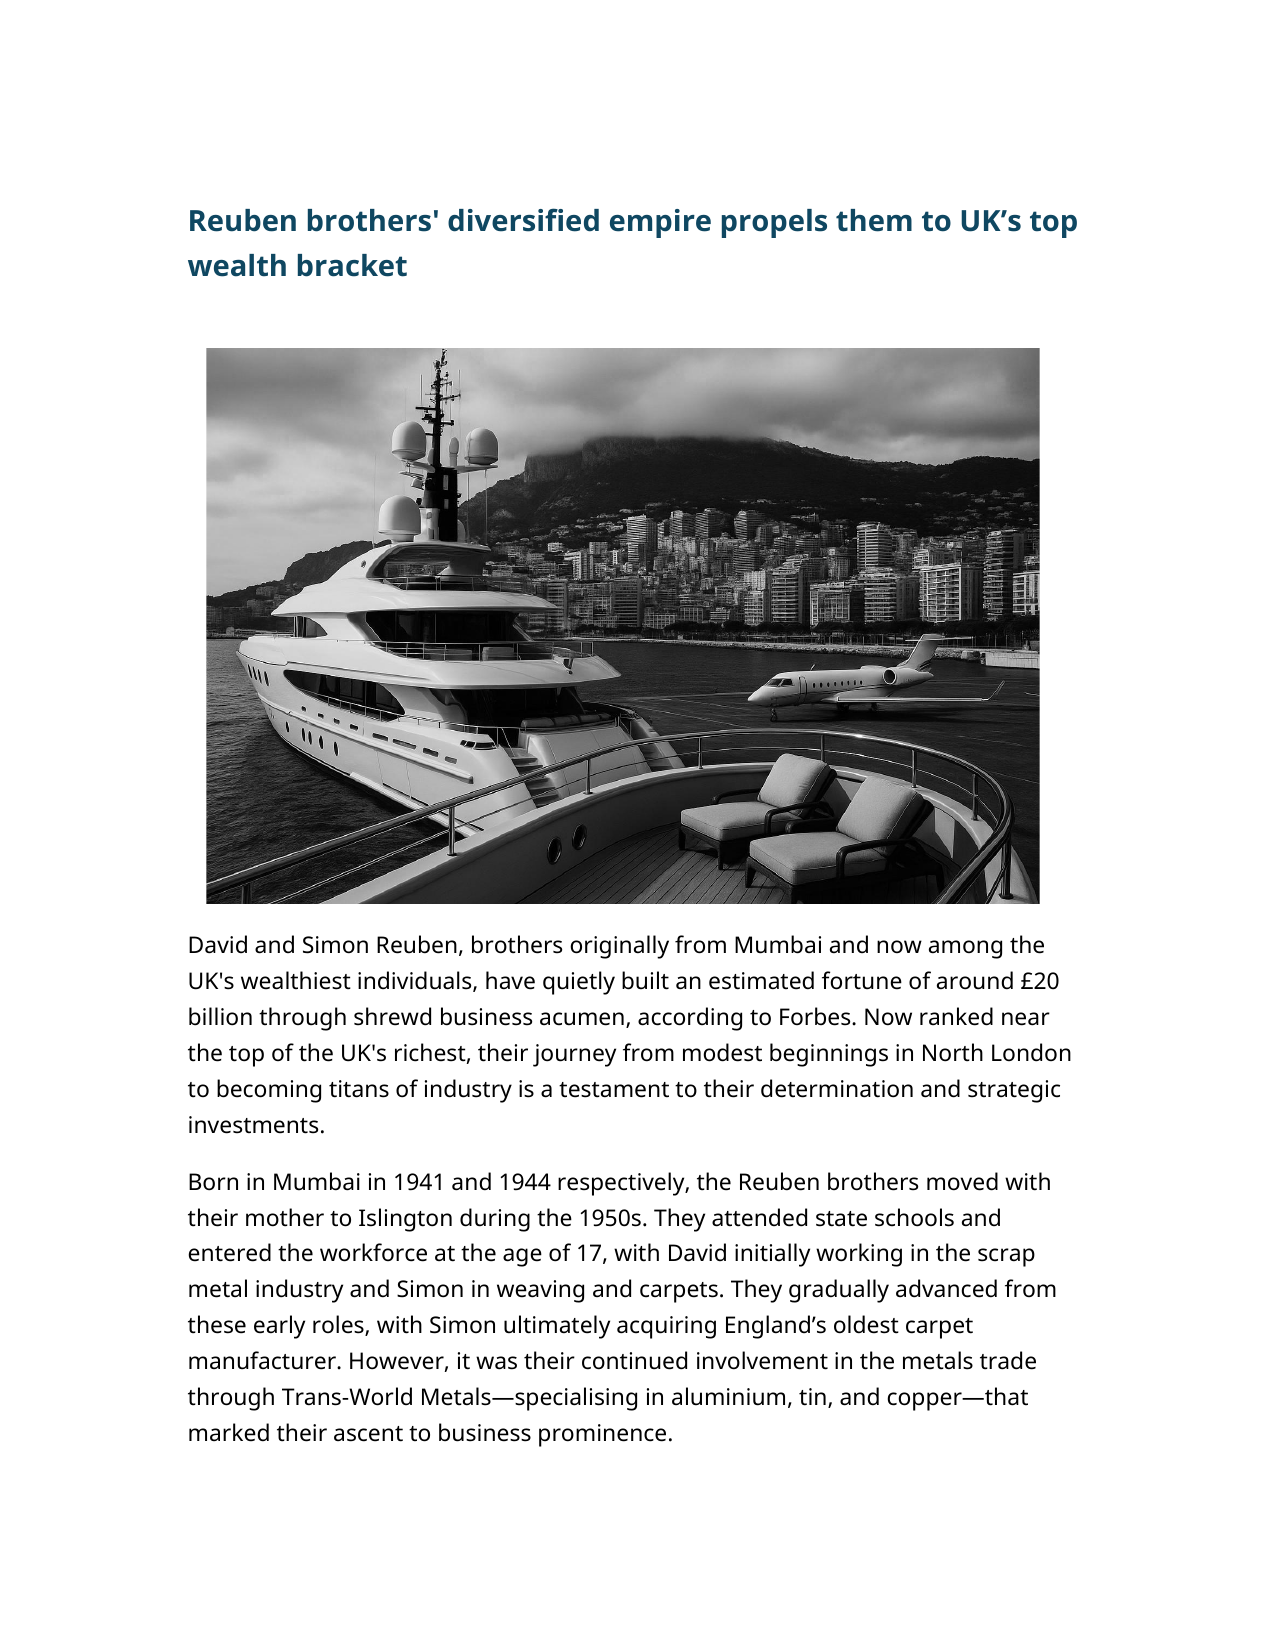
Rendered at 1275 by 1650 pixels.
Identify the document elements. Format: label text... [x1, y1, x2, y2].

picture [206, 348, 1040, 904]
text David and Simon Reuben, brothers originally from Mumbai and now among the UK's wealthiest individuals, have quietly built an estimated fortune of around £20 billion through shrewd business acumen, according to Forbes. Now ranked near the top of the UK's richest, their journey from modest beginnings in North London to becoming titans of industry is a testament to their determination and strategic investments. [187, 929, 1087, 1140]
subtitle Reuben brothers' diversified empire propels them to UK’s top wealth bracket [187, 200, 1087, 285]
text Born in Mumbai in 1941 and 1944 respectively, the Reuben brothers moved with their mother to Islington during the 1950s. They attended state schools and entered the workforce at the age of 17, with David initially working in the scrap metal industry and Simon in weaving and carpets. They gradually advanced from these early roles, with Simon ultimately acquiring England’s oldest carpet manufacturer. However, it was their continued involvement in the metals trade through Trans-World Metals—specialising in aluminium, tin, and copper—that marked their ascent to business prominence. [187, 1166, 1087, 1448]
